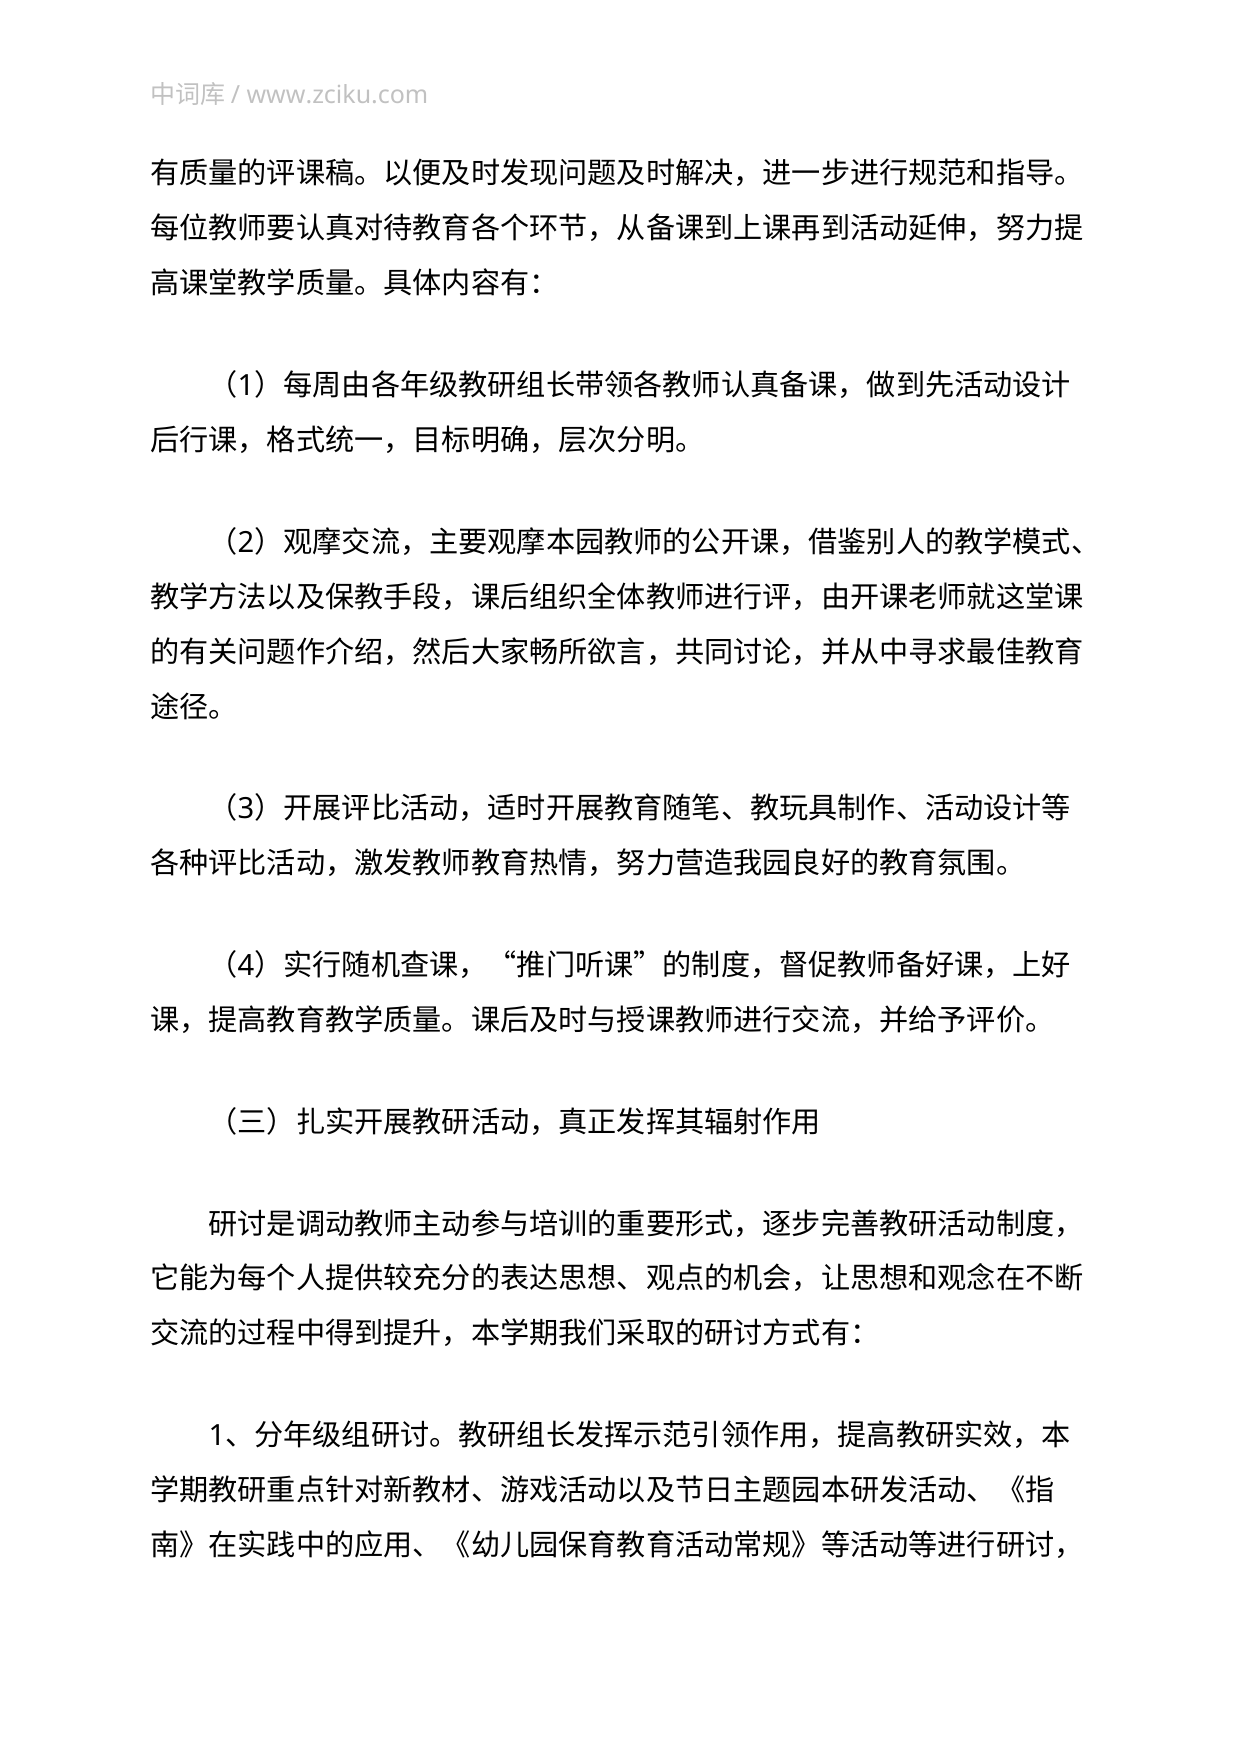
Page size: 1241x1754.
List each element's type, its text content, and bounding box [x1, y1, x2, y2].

text （2）观摩交流，主要观摩本园教师的公开课，借鉴别人的教学模式、教学方法以及保教手段，课后组织全体教师进行评，由开课老师就这堂课的有关问题作介绍，然后大家畅所欲言，共同讨论，并从中寻求最佳教育途径。 [150, 518, 1090, 725]
text （4）实行随机查课，“推门听课”的制度，督促教师备好课，上好课，提高教育教学质量。课后及时与授课教师进行交流，并给予评价。 [150, 942, 1090, 1039]
text （3）开展评比活动，适时开展教育随笔、教玩具制作、活动设计等各种评比活动，激发教师教育热情，努力营造我园良好的教育氛围。 [150, 785, 1090, 882]
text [150, 1412, 1090, 1564]
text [150, 150, 1090, 302]
text 研讨是调动教师主动参与培训的重要形式，逐步完善教研活动制度，它能为每个人提供较充分的表达思想、观点的机会，让思想和观念在不断交流的过程中得到提升，本学期我们采取的研讨方式有： [150, 1200, 1090, 1352]
text （1）每周由各年级教研组长带领各教师认真备课，做到先活动设计后行课，格式统一，目标明确，层次分明。 [150, 362, 1090, 459]
text （三）扎实开展教研活动，真正发挥其辐射作用 [150, 1098, 1090, 1141]
